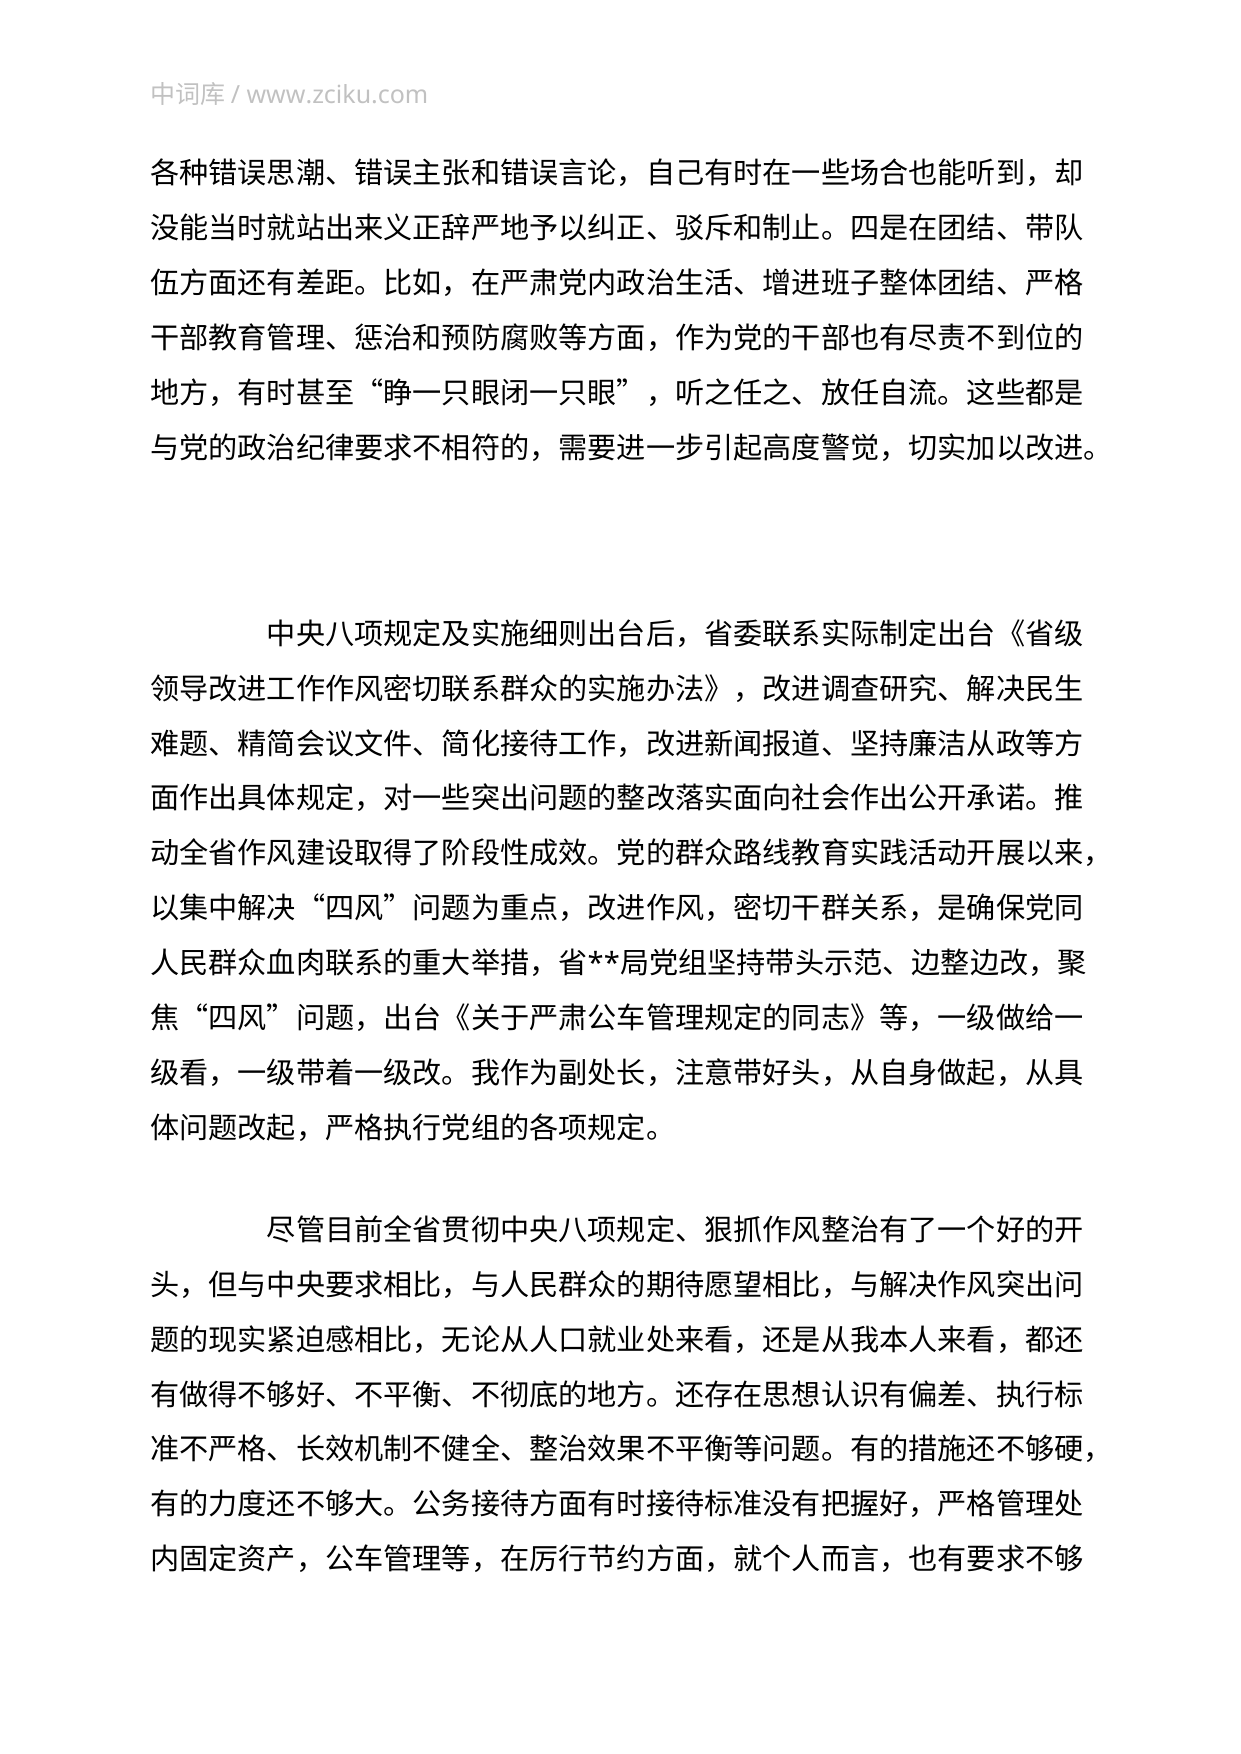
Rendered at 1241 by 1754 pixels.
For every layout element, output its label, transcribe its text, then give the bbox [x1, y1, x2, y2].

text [150, 1206, 1090, 1578]
text 中央八项规定及实施细则出台后，省委联系实际制定出台《省级领导改进工作作风密切联系群众的实施办法》，改进调查研究、解决民生难题、精简会议文件、简化接待工作，改进新闻报道、坚持廉洁从政等方面作出具体规定，对一些突出问题的整改落实面向社会作出公开承诺。推动全省作风建设取得了阶段性成效。党的群众路线教育实践活动开展以来，以集中解决“四风”问题为重点，改进作风，密切干群关系，是确保党同人民群众血肉联系的重大举措，省**局党组坚持带头示范、边整边改，聚焦“四风”问题，出台《关于严肃公车管理规定的同志》等，一级做给一级看，一级带着一级改。我作为副处长，注意带好头，从自身做起，从具体问题改起，严格执行党组的各项规定。 [150, 610, 1090, 1147]
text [150, 150, 1090, 467]
